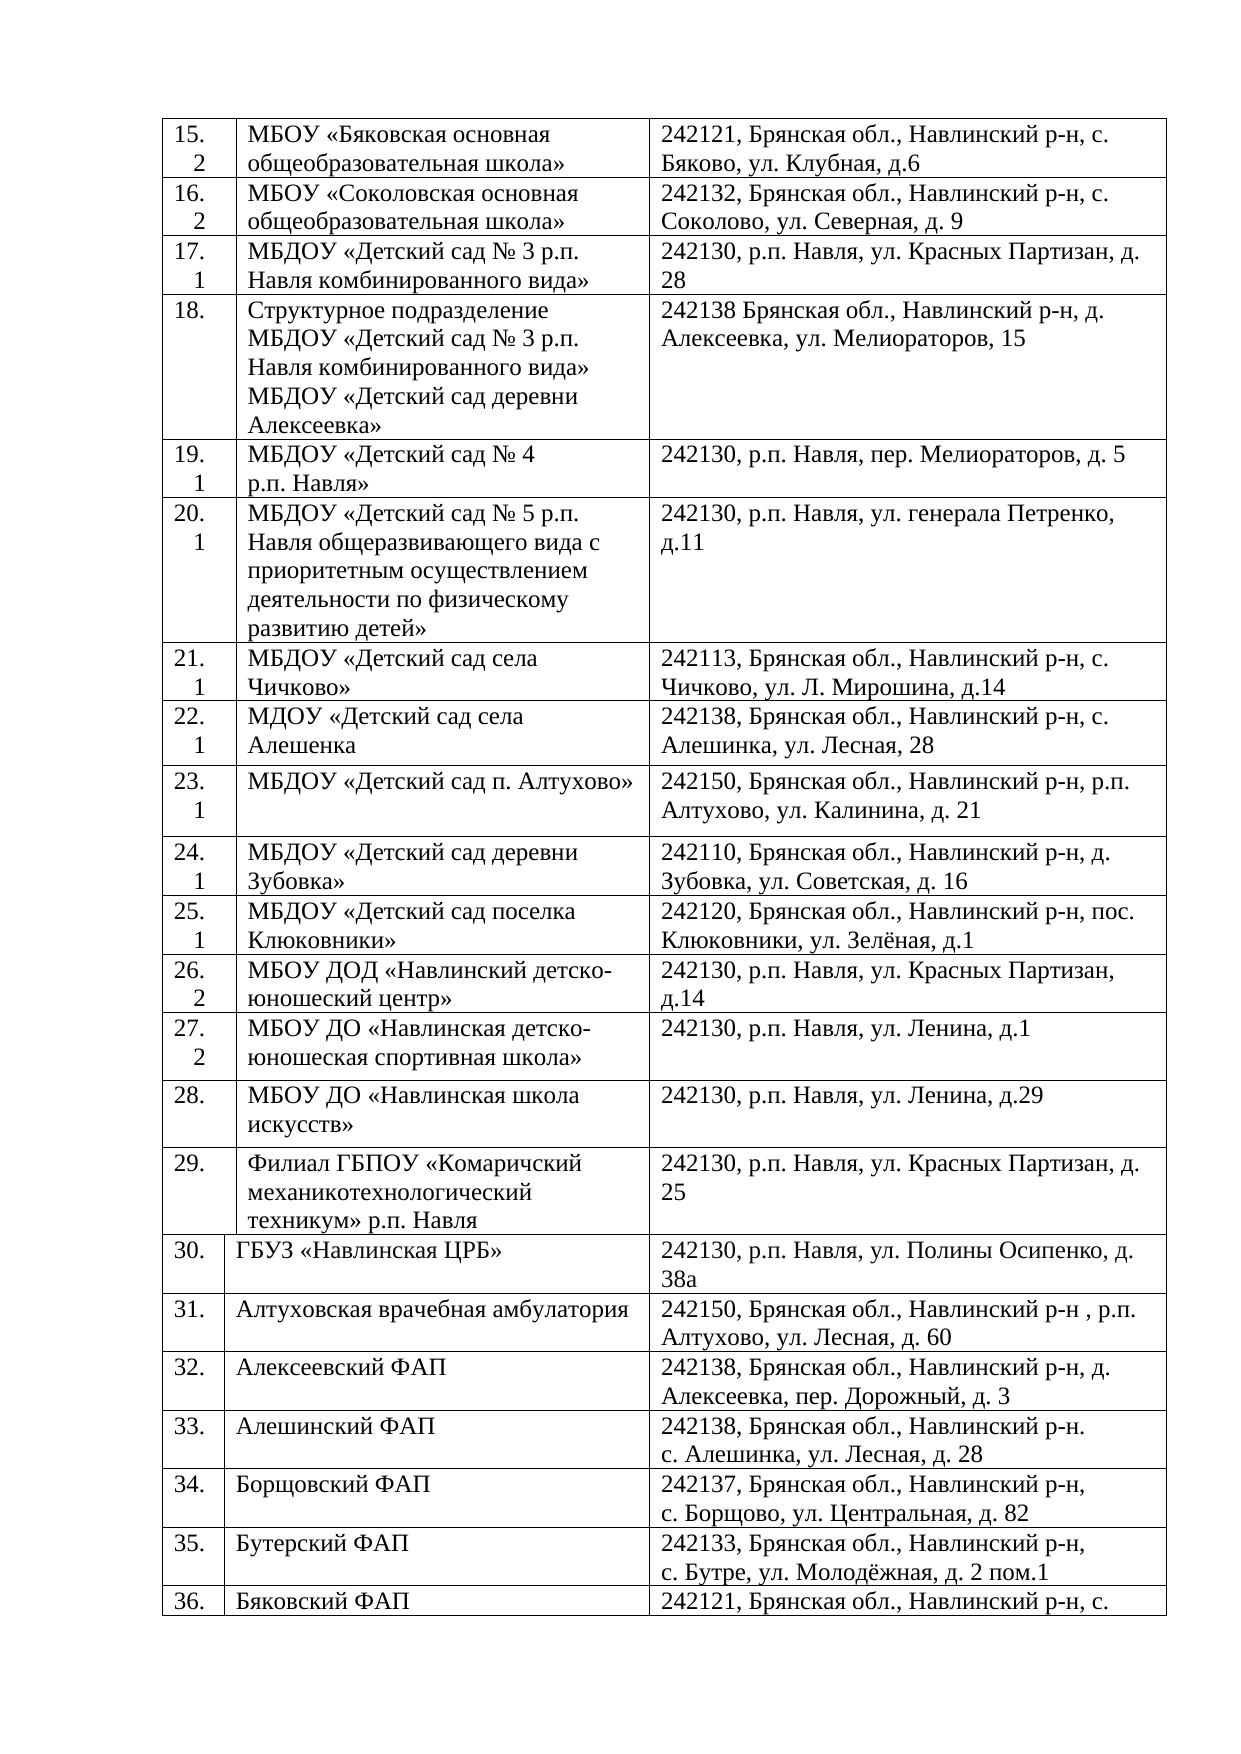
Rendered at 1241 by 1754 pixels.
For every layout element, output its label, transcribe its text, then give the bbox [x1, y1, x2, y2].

table_cell [163, 1294, 224, 1351]
table_cell [163, 1235, 224, 1293]
table_cell 242110, Брянская обл., Навлинский р-н, д. Зубовка, ул. Советская, д. 16 [650, 837, 1166, 895]
table_cell [163, 1586, 224, 1615]
table_cell [163, 1469, 224, 1527]
table_cell Бяковский ФАП [225, 1586, 649, 1615]
table_cell 242121, Брянская обл., Навлинский р-н, с. Бяково, ул. Клубная, д.6 [650, 119, 1166, 177]
table_cell 242150, Брянская обл., Навлинский р-н, р.п. Алтухово, ул. Калинина, д. 21 [650, 766, 1166, 836]
table_cell 242120, Брянская обл., Навлинский р-н, пос. Клюковники, ул. Зелёная, д.1 [650, 896, 1166, 954]
table_cell МБДОУ «Детский сад поселка Клюковники» [237, 896, 649, 954]
table_cell 242113, Брянская обл., Навлинский р-н, с. Чичково, ул. Л. Мирошина, д.14 [650, 643, 1166, 700]
table_cell 242130, р.п. Навля, ул. Ленина, д.1 [650, 1013, 1166, 1079]
table_cell 1 [163, 837, 236, 895]
table_cell Бутерский ФАП [225, 1528, 649, 1585]
table_cell 242130, р.п. Навля, ул. Ленина, д.29 [650, 1081, 1166, 1147]
table_cell 242137, Брянская обл., Навлинский р-н, с. Борщово, ул. Центральная, д. 82 [650, 1469, 1166, 1527]
table_cell 2 [163, 1013, 236, 1079]
table_cell 242133, Брянская обл., Навлинский р-н, с. Бутре, ул. Молодёжная, д. 2 пом.1 [650, 1528, 1166, 1585]
table_cell МБДОУ «Детский сад № 3 р.п. Навля комбинированного вида» [237, 236, 649, 294]
table_cell 242130, р.п. Навля, пер. Мелиораторов, д. 5 [650, 440, 1166, 497]
table_cell [163, 1528, 224, 1585]
table_cell МБДОУ «Детский сад села Чичково» [237, 643, 649, 700]
table_cell Филиал ГБПОУ «Комаричский механикотехнологический техникум» р.п. Навля [237, 1148, 649, 1234]
table_cell [163, 1411, 224, 1468]
table_cell Алешинский ФАП [225, 1411, 649, 1468]
table_cell МБДОУ «Детский сад № 5 р.п. Навля общеразвивающего вида с приоритетным осуществлением деятельности по физическому развитию детей» [237, 498, 649, 642]
table_cell МБДОУ «Детский сад п. Алтухово» [237, 766, 649, 836]
table_cell 1 [163, 498, 236, 642]
table_cell 242138, Брянская обл., Навлинский р-н, с. Алешинка, ул. Лесная, 28 [650, 701, 1166, 765]
table_cell ГБУЗ «Навлинская ЦРБ» [225, 1235, 649, 1293]
table_cell 1 [163, 896, 236, 954]
table_cell МДОУ «Детский сад села Алешенка [237, 701, 649, 765]
table_cell 242132, Брянская обл., Навлинский р-н, с. Соколово, ул. Северная, д. 9 [650, 178, 1166, 235]
table_cell Структурное подразделение МБДОУ «Детский сад № 3 р.п. Навля комбинированного вида» МБДОУ «Детский сад деревни Алексеевка» [237, 295, 649, 438]
table_cell 1 [163, 643, 236, 700]
table_cell Алтуховская врачебная амбулатория [225, 1294, 649, 1351]
table_cell [163, 1352, 224, 1410]
table_cell 242130, р.п. Навля, ул. Красных Партизан, д. 28 [650, 236, 1166, 294]
table_cell 242130, р.п. Навля, ул. генерала Петренко, д.11 [650, 498, 1166, 642]
table_cell 242130, р.п. Навля, ул. Красных Партизан, д. 25 [650, 1148, 1166, 1234]
table_cell 242138, Брянская обл., Навлинский р-н. с. Алешинка, ул. Лесная, д. 28 [650, 1411, 1166, 1468]
table_cell Алексеевский ФАП [225, 1352, 649, 1410]
table_cell 1 [163, 440, 236, 497]
table_cell МБОУ «Соколовская основная общеобразовательная школа» [237, 178, 649, 235]
table_cell МБОУ ДОД «Навлинский детско-юношеский центр» [237, 955, 649, 1012]
table_cell [163, 1081, 236, 1147]
table_cell 242138 Брянская обл., Навлинский р-н, д. Алексеевка, ул. Мелиораторов, 15 [650, 295, 1166, 438]
table_cell [163, 1148, 236, 1234]
table_cell Борщовский ФАП [225, 1469, 649, 1527]
table_cell 1 [163, 701, 236, 765]
table_cell 2 [163, 119, 236, 177]
table_cell МБОУ ДО «Навлинская детско-юношеская спортивная школа» [237, 1013, 649, 1079]
table_cell 1 [163, 236, 236, 294]
table_cell 242130, р.п. Навля, ул. Полины Осипенко, д. 38а [650, 1235, 1166, 1293]
table_cell МБОУ «Бяковская основная общеобразовательная школа» [237, 119, 649, 177]
table_cell МБДОУ «Детский сад деревни Зубовка» [237, 837, 649, 895]
table_cell МБОУ ДО «Навлинская школа искусств» [237, 1081, 649, 1147]
table_cell 2 [163, 955, 236, 1012]
table_cell 242150, Брянская обл., Навлинский р-н , р.п. Алтухово, ул. Лесная, д. 60 [650, 1294, 1166, 1351]
table_cell 1 [163, 766, 236, 836]
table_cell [650, 1586, 1166, 1615]
table_cell 2 [163, 178, 236, 235]
table_cell 242138, Брянская обл., Навлинский р-н, д. Алексеевка, пер. Дорожный, д. 3 [650, 1352, 1166, 1410]
table_cell МБДОУ «Детский сад № 4 р.п. Навля» [237, 440, 649, 497]
table_cell [163, 295, 236, 438]
table_cell 242130, р.п. Навля, ул. Красных Партизан, д.14 [650, 955, 1166, 1012]
